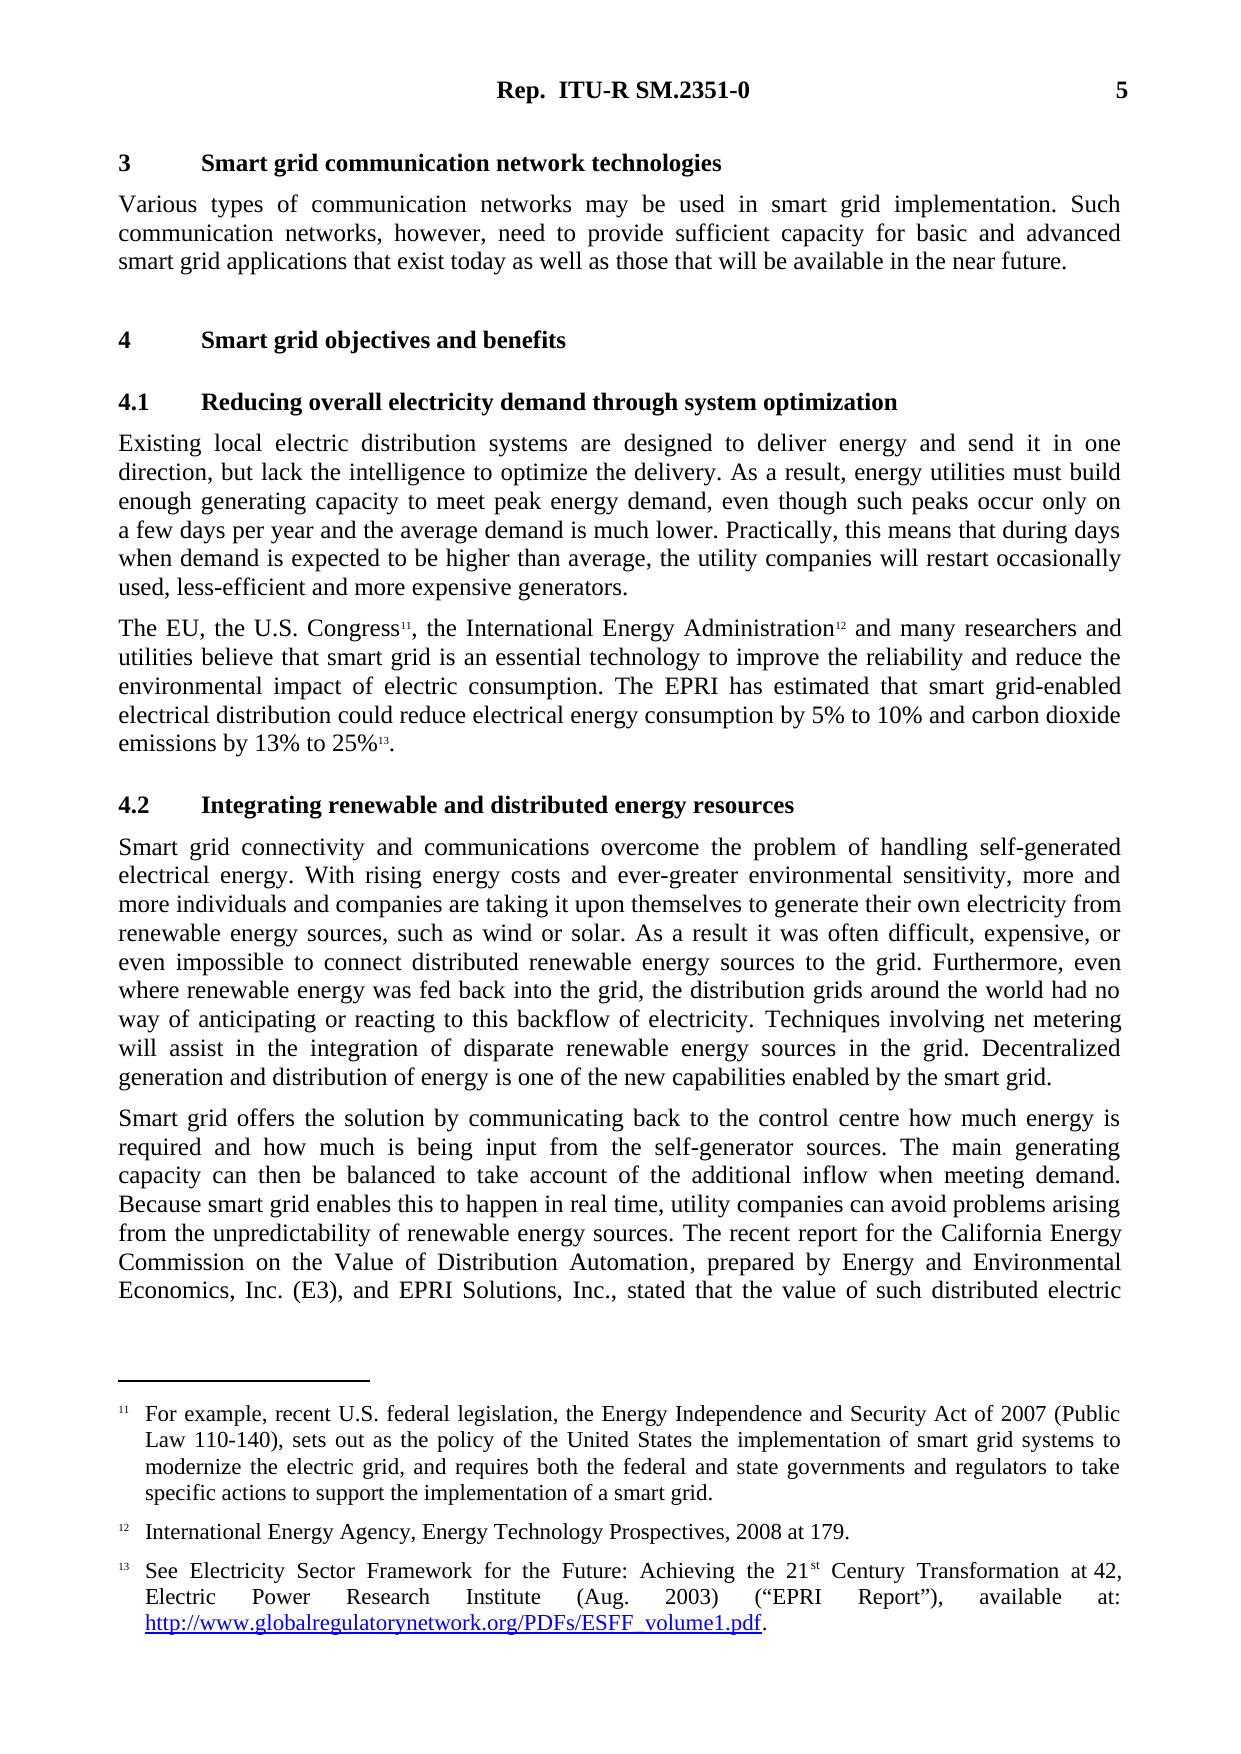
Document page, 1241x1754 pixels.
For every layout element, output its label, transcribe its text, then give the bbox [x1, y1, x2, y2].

subtitle 4 Smart grid objectives and benefits [118, 325, 1122, 354]
text The EU, the U.S. Congress, the International Energy Administration and many researchers and utilities believe that smart grid is an essential technology to improve the reliability and reduce the environmental impact of electric consumption. The EPRI has estimated that smart grid-enabled electrical distribution could reduce electrical energy consumption by 5% to 10% and carbon dioxide emissions by 13% to 25%. [118, 613, 1122, 757]
text Smart grid connectivity and communications overcome the problem of handling self-generated electrical energy. With rising energy costs and ever-greater environmental sensitivity, more and more individuals and companies are taking it upon themselves to generate their own electricity from renewable energy sources, such as wind or solar. As a result it was often difficult, expensive, or even impossible to connect distributed renewable energy sources to the grid. Furthermore, even where renewable energy was fed back into the grid, the distribution grids around the world had no way of anticipating or reacting to this backflow of electricity. Techniques involving net metering will assist in the integration of disparate renewable energy sources in the grid. Decentralized generation and distribution of energy is one of the new capabilities enabled by the smart grid. [118, 832, 1122, 1091]
subtitle 3 Smart grid communication network technologies [118, 148, 1122, 176]
text Existing local electric distribution systems are designed to deliver energy and send it in one direction, but lack the intelligence to optimize the delivery. As a result, energy utilities must build enough generating capacity to meet peak energy demand, even though such peaks occur only on a few days per year and the average demand is much lower. Practically, this means that during days when demand is expected to be higher than average, the utility companies will restart occasionally used, less-efficient and more expensive generators. [118, 428, 1122, 601]
text Various types of communication networks may be used in smart grid implementation. Such communication networks, however, need to provide sufficient capacity for basic and advanced smart grid applications that exist today as well as those that will be available in the near future. [118, 189, 1122, 275]
subtitle 4.2 Integrating renewable and distributed energy resources [118, 791, 1122, 819]
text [118, 1103, 1122, 1304]
subtitle 4.1 Reducing overall electricity demand through system optimization [118, 387, 1122, 416]
